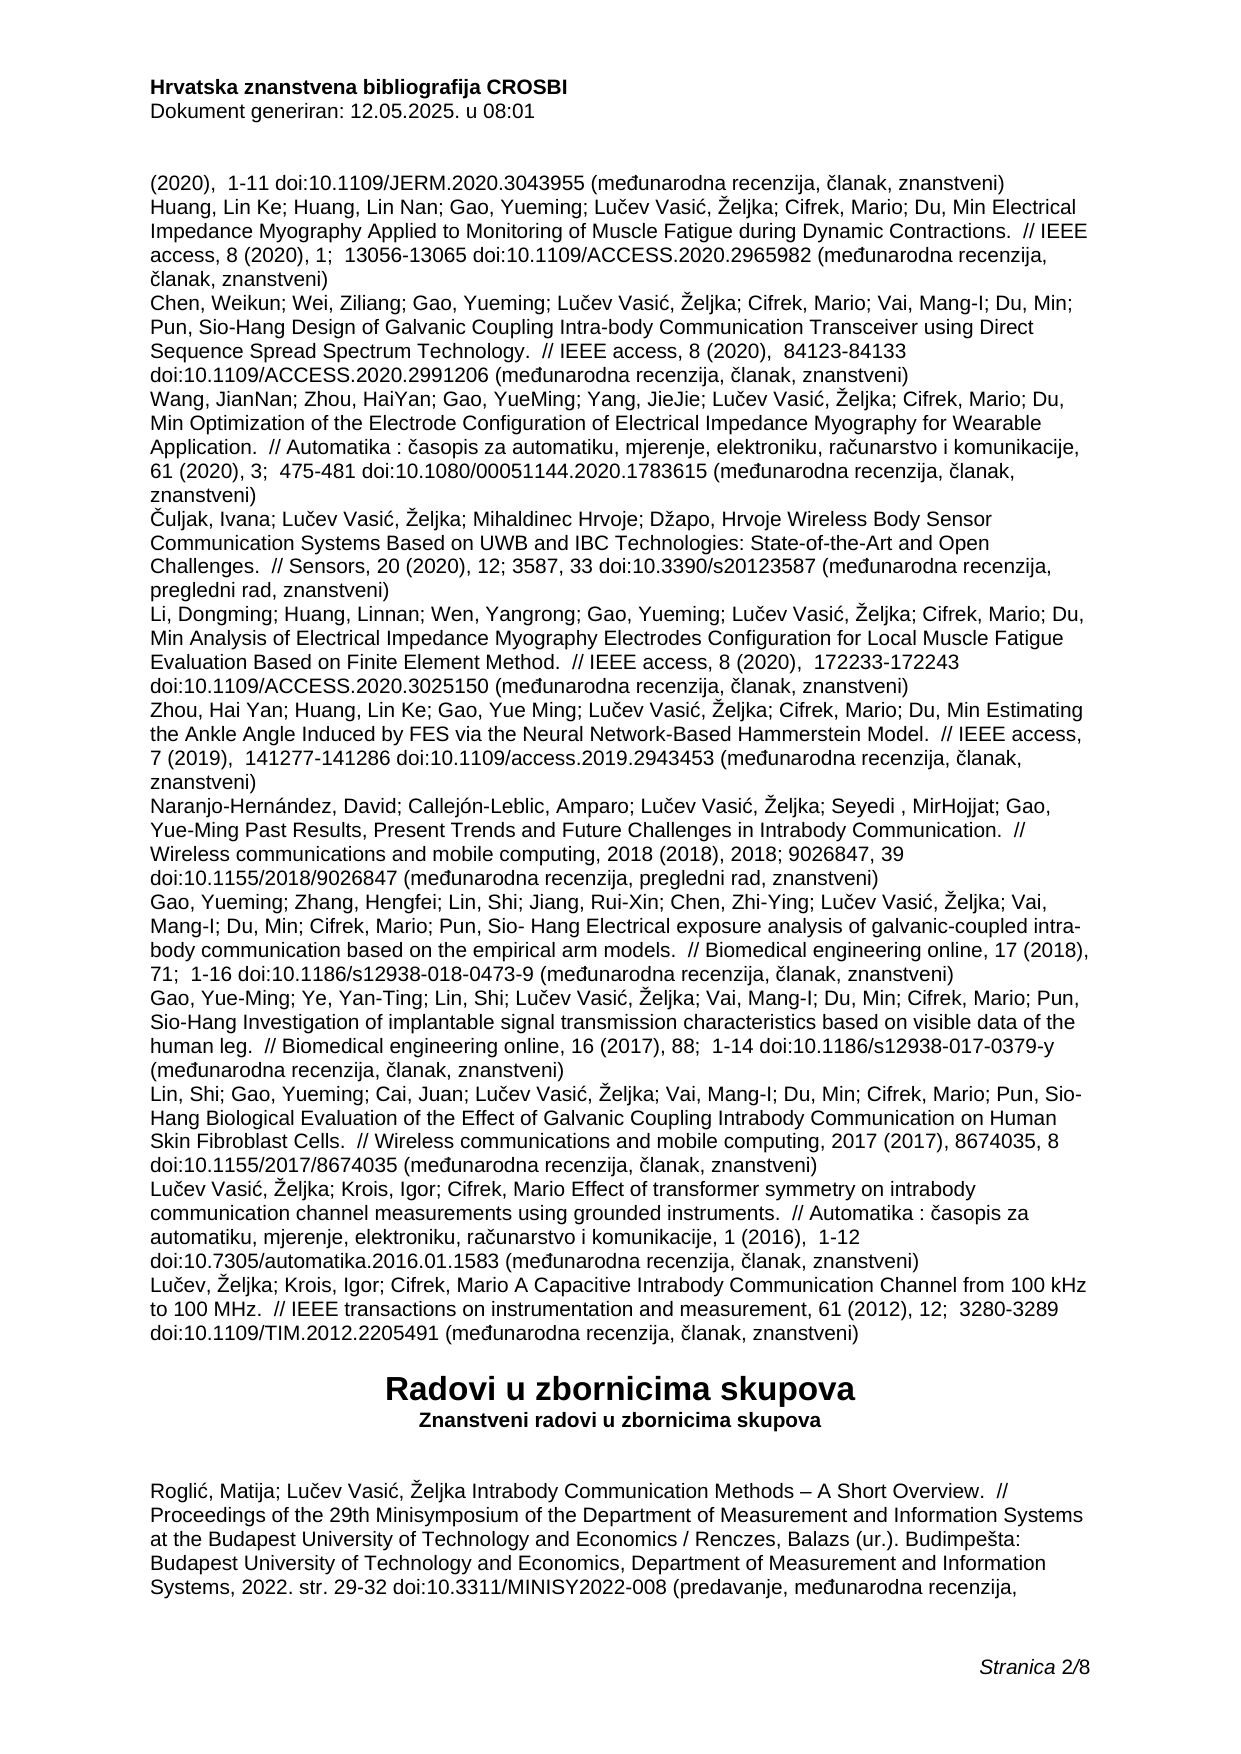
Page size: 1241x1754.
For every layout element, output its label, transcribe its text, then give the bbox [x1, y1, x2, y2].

text Zhou, Hai Yan; Huang, Lin Ke; Gao, Yue Ming; Lučev Vasić, Željka; Cifrek, Mario; Du, Min [150, 698, 1090, 794]
subtitle Znanstveni radovi u zbornicima skupova [150, 1407, 1090, 1431]
text Gao, Yue-Ming; Ye, Yan-Ting; Lin, Shi; Lučev Vasić, Željka; Vai, Mang-I; Du, Min; Cifrek, Mario; Pun, Sio-Hang [150, 986, 1090, 1081]
text Wang, JianNan; Zhou, HaiYan; Gao, YueMing; Yang, JieJie; Lučev Vasić, Željka; Cifrek, Mario; Du, Min [150, 387, 1090, 506]
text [150, 171, 1090, 195]
text Lin, Shi; Gao, Yueming; Cai, Juan; Lučev Vasić, Željka; Vai, Mang-I; Du, Min; Cifrek, Mario; Pun, Sio-Hang [150, 1081, 1090, 1177]
text Naranjo-Hernández, David; Callejón-Leblic, Amparo; Lučev Vasić, Željka; Seyedi , MirHojjat; Gao, Yue-Ming [150, 794, 1090, 890]
text Huang, Lin Ke; Huang, Lin Nan; Gao, Yueming; Lučev Vasić, Željka; Cifrek, Mario; Du, Min [150, 195, 1090, 291]
text Lučev, Željka; Krois, Igor; Cifrek, Mario [150, 1273, 1090, 1345]
text Chen, Weikun; Wei, Ziliang; Gao, Yueming; Lučev Vasić, Željka; Cifrek, Mario; Vai, Mang-I; Du, Min; Pun, Sio-Hang [150, 291, 1090, 387]
text Lučev Vasić, Željka; Krois, Igor; Cifrek, Mario [150, 1177, 1090, 1273]
text Gao, Yueming; Zhang, Hengfei; Lin, Shi; Jiang, Rui-Xin; Chen, Zhi-Ying; Lučev Vasić, Željka; Vai, Mang-I; Du, Min; Cifrek, Mario; Pun, Sio- Hang [150, 890, 1090, 986]
text Čuljak, Ivana; Lučev Vasić, Željka; Mihaldinec Hrvoje; Džapo, Hrvoje [150, 506, 1090, 602]
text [150, 1479, 1090, 1599]
text Li, Dongming; Huang, Linnan; Wen, Yangrong; Gao, Yueming; Lučev Vasić, Željka; Cifrek, Mario; Du, Min [150, 602, 1090, 698]
subtitle Radovi u zbornicima skupova [150, 1369, 1090, 1407]
